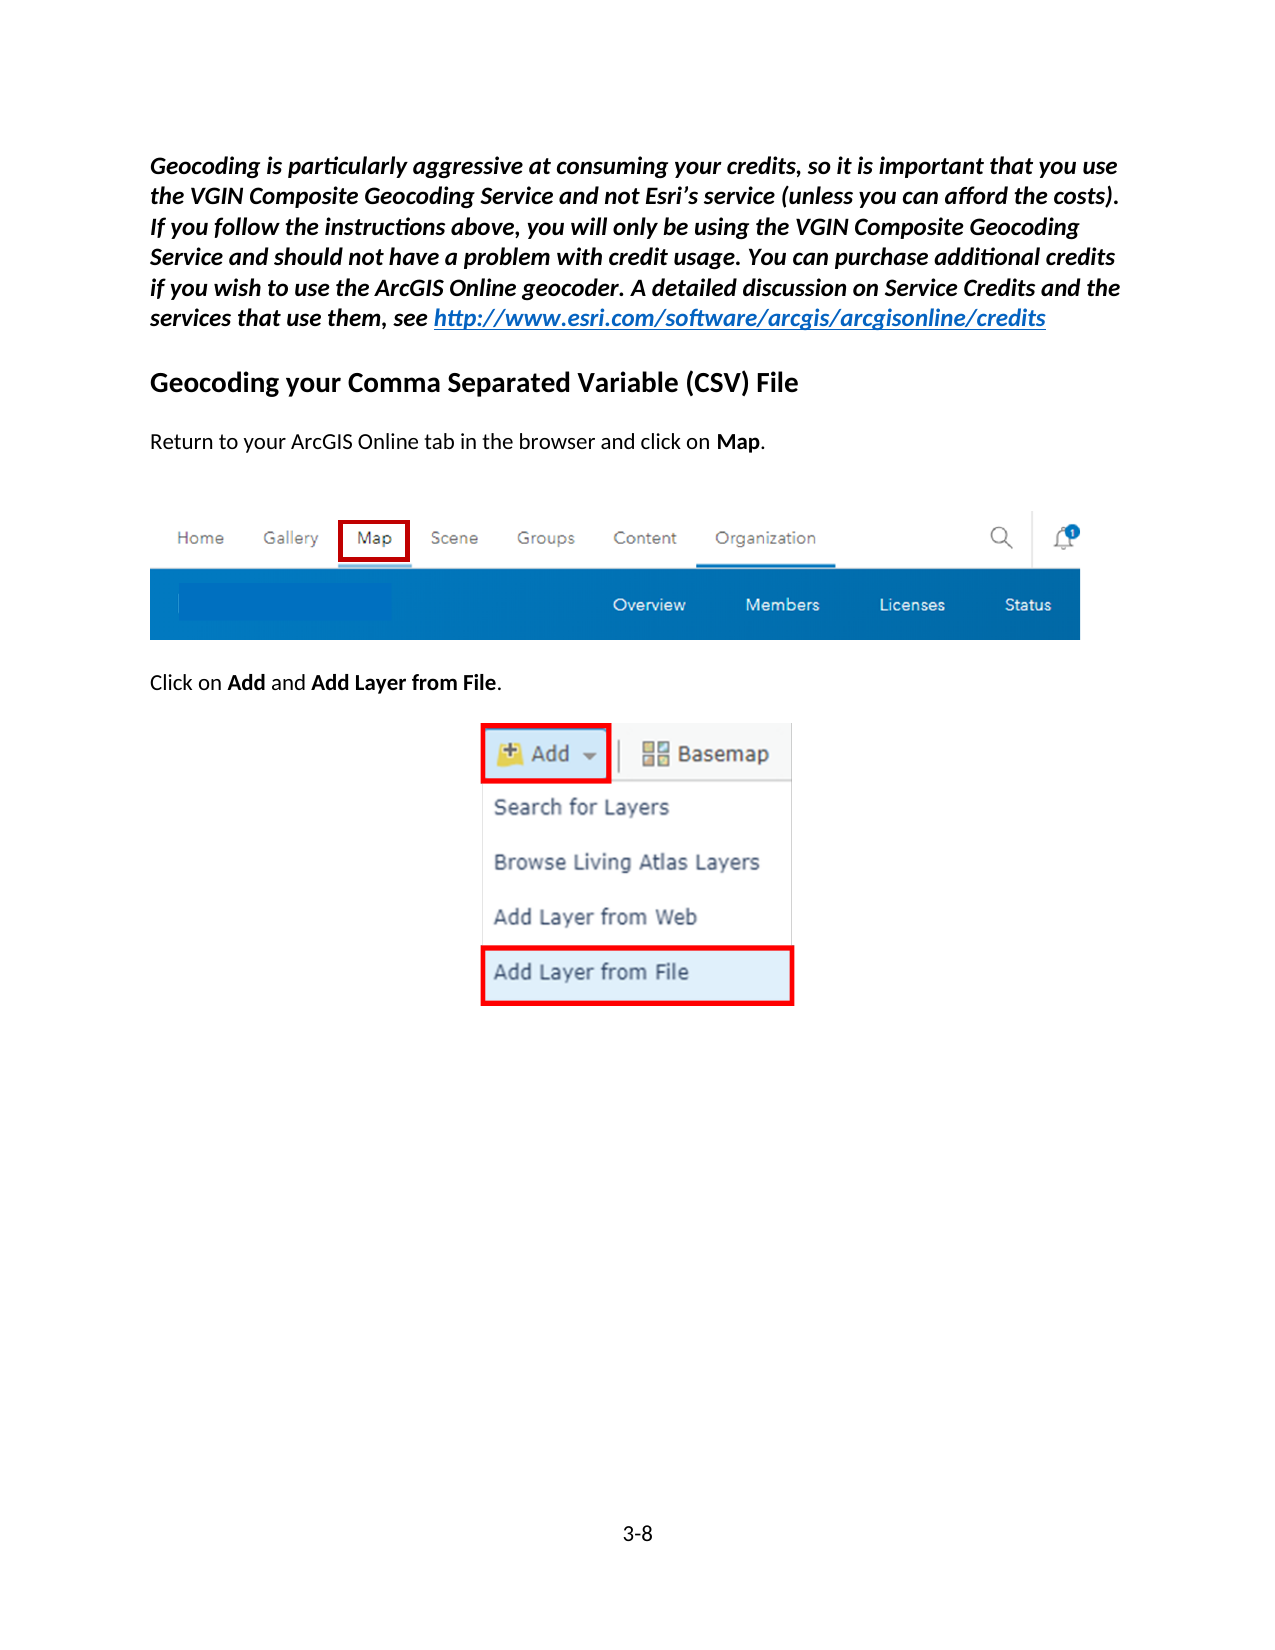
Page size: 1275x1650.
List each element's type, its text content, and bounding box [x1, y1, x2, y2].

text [150, 150, 1125, 333]
text Return to your ArcGIS Online tab in the browser and click on Map. [150, 427, 1125, 455]
text Click on Add and Add Layer from File. [150, 668, 1125, 696]
text Geocoding your Comma Separated Variable (CSV) File [150, 364, 1125, 399]
picture [480, 723, 795, 1006]
picture [150, 511, 1081, 640]
